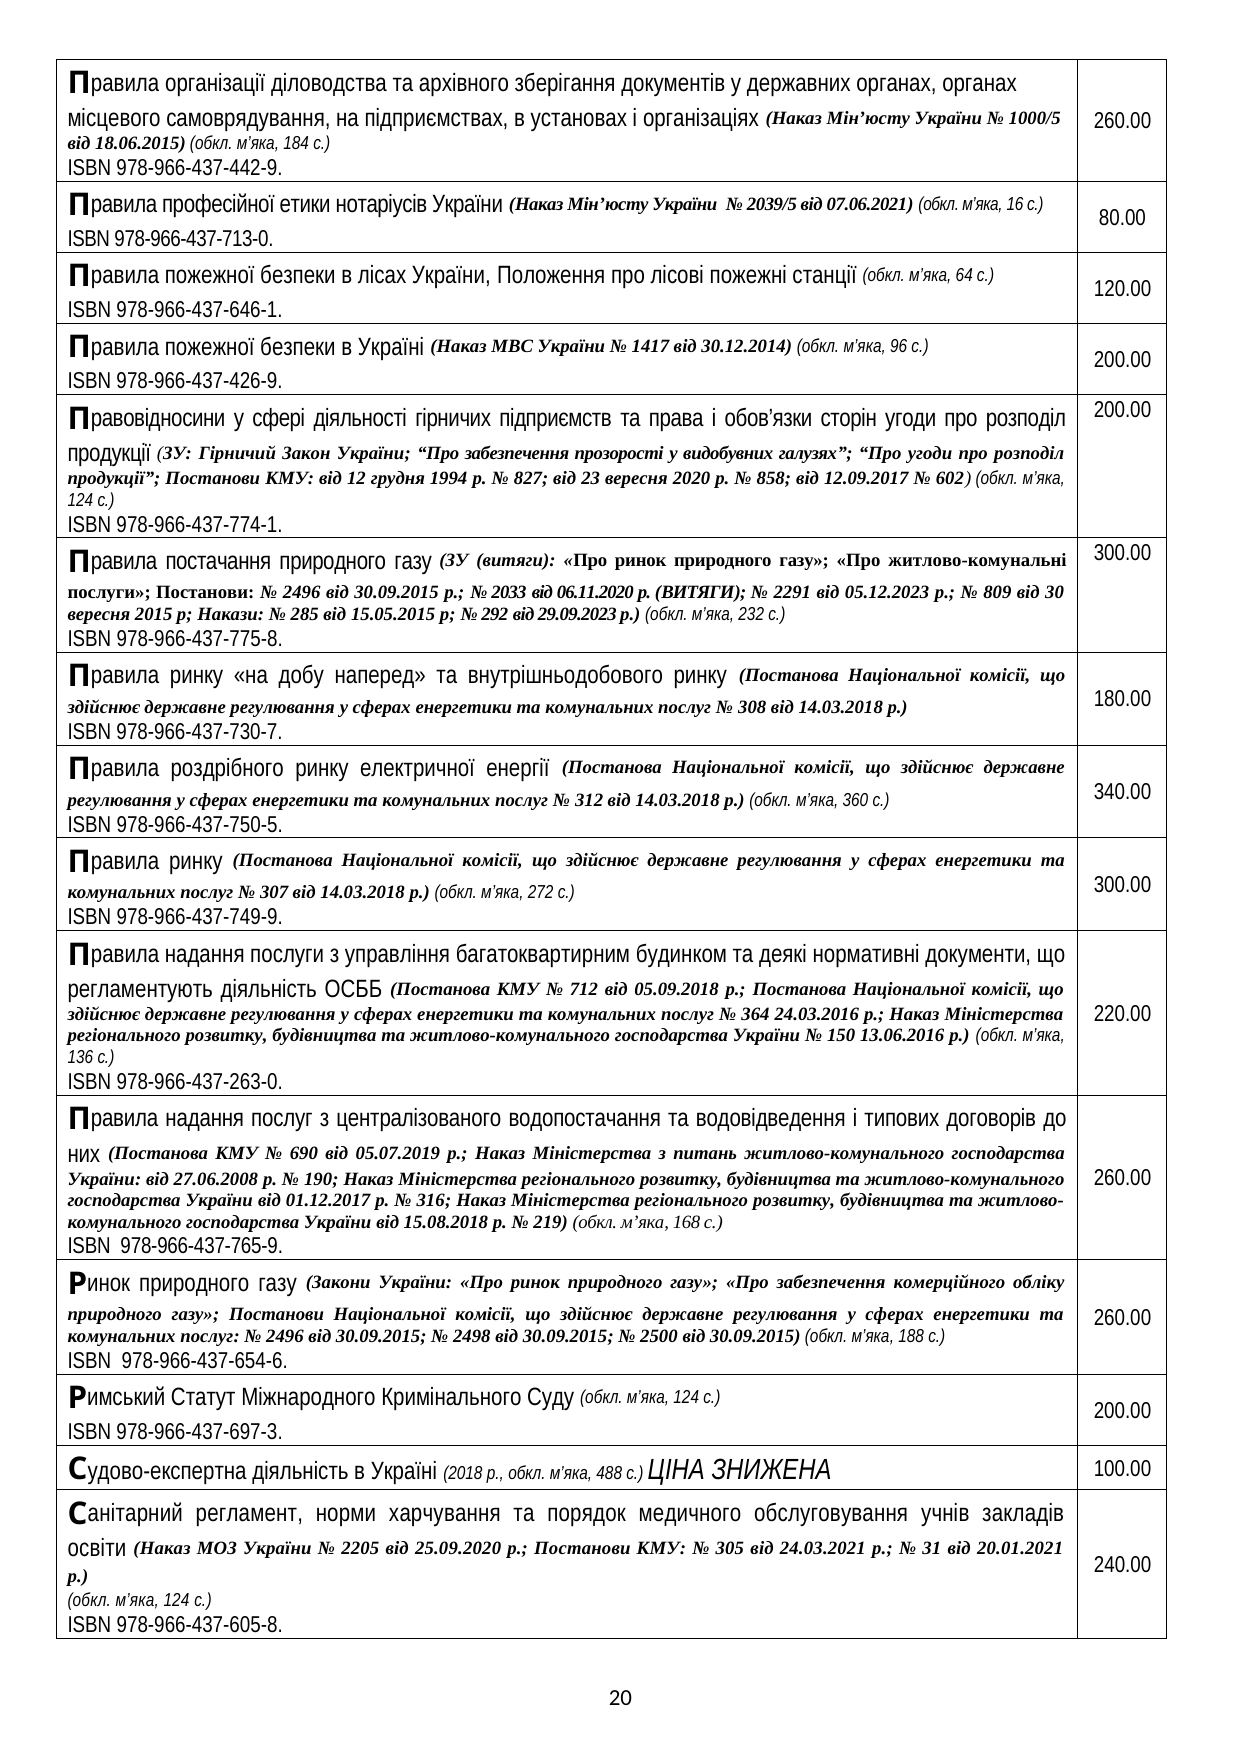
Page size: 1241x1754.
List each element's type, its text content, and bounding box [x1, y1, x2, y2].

table_cell Правила професійної етики нотаріусів України (Наказ Мін’юсту України № 2039/5 від 07.06.2021) (обкл. м’яка, 16 с.) ISBN 978-966-437-713-0. [57, 182, 1077, 252]
table_cell 200.00 [1078, 1375, 1166, 1445]
table_cell Правила надання послуги з управління багатоквартирним будинком та деякі нормативні документи, що регламентують діяльність ОСББ (Постанова КМУ № 712 від 05.09.2018 р.; Постанова Національної комісії, що здійснює державне регулювання у сферах енергетики та комунальних послуг № 364 24.03.2016 р.; Наказ Міністерства регіонального розвитку, будівництва та житлово-комунального господарства України № 150 13.06.2016 р.) (обкл. м’яка, 136 с.) ISBN 978-966-437-263-0. [57, 931, 1077, 1095]
table_cell 260.00 [1078, 1260, 1166, 1374]
table_cell Правила пожежної безпеки в Україні (Наказ МВС України № 1417 від 30.12.2014) (обкл. м’яка, 96 с.) ISBN 978-966-437-426-9. [57, 324, 1077, 394]
table_cell Правила організації діловодства та архівного зберігання документів у державних органах, органах місцевого самоврядування, на підприємствах, в установах і організаціях (Наказ Мін’юсту України № 1000/5 від 18.06.2015) (обкл. м’яка, 184 с.) ISBN 978-966-437-442-9. [57, 60, 1077, 181]
table_cell 200.00 [1078, 395, 1166, 537]
table_cell Ринок природного газу (Закони України: «Про ринок природного газу»; «Про забезпечення комерційного обліку природного газу»; Постанови Національної комісії, що здійснює державне регулювання у сферах енергетики та комунальних послуг: № 2496 від 30.09.2015; № 2498 від 30.09.2015; № 2500 від 30.09.2015) (обкл. м’яка, 188 с.) ISBN 978-966-437-654-6. [57, 1260, 1077, 1374]
table_cell 200.00 [1078, 324, 1166, 394]
table_cell Правовідносини у сфері діяльності гірничих підприємств та права і обов’язки сторін угоди про розподіл продукції (ЗУ: Гірничий Закон України; “Про забезпечення прозорості у видобувних галузях”; “Про угоди про розподіл продукції”; Постанови КМУ: від 12 грудня 1994 р. № 827; від 23 вересня 2020 р. № 858; від 12.09.2017 № 602) (обкл. м’яка, 124 с.) ISBN 978-966-437-774-1. [57, 395, 1077, 537]
table_cell 80.00 [1078, 182, 1166, 252]
table_cell Правила ринку «на добу наперед» та внутрішньодобового ринку (Постанова Національної комісії, що здійснює державне регулювання у сферах енергетики та комунальних послуг № 308 від 14.03.2018 р.) ISBN 978-966-437-730-7. [57, 653, 1077, 744]
table_cell 240.00 [1078, 1490, 1166, 1638]
table_cell Санітарний регламент, норми харчування та порядок медичного обслуговування учнів закладів освіти (Наказ МОЗ України № 2205 від 25.09.2020 р.; Постанови КМУ: № 305 від 24.03.2021 р.; № 31 від 20.01.2021 р.) (обкл. м’яка, 124 с.) ISBN 978-966-437-605-8. [57, 1490, 1077, 1638]
table_cell 220.00 [1078, 931, 1166, 1095]
table_cell 300.00 [1078, 838, 1166, 930]
table_cell Правила роздрібного ринку електричної енергії (Постанова Національної комісії, що здійснює державне регулювання у сферах енергетики та комунальних послуг № 312 від 14.03.2018 р.) (обкл. м’яка, 360 с.) ISBN 978-966-437-750-5. [57, 746, 1077, 837]
table_cell Правила постачання природного газу (ЗУ (витяги): «Про ринок природного газу»; «Про житлово-комунальні послуги»; Постанови: № 2496 від 30.09.2015 р.; № 2033 від 06.11.2020 р. (Витяги); № 2291 від 05.12.2023 р.; № 809 від 30 вересня 2015 р; Накази: № 285 від 15.05.2015 р; № 292 від 29.09.2023 р.) (обкл. м’яка, 232 с.) ISBN 978-966-437-775-8. [57, 538, 1077, 652]
table_cell Судово-експертна діяльність в Україні (2018 р., обкл. м’яка, 488 с.) ЦІНА ЗНИЖЕНА [57, 1446, 1077, 1489]
table_cell 260.00 [1078, 1096, 1166, 1259]
table_cell 300.00 [1078, 538, 1166, 652]
table_cell Правила надання послуг з централізованого водопостачання та водовідведення і типових договорів до них (Постанова КМУ № 690 від 05.07.2019 р.; Наказ Міністерства з питань житлово-комунального господарства України: від 27.06.2008 р. № 190; Наказ Міністерства регіонального розвитку, будівництва та житлово-комунального господарства України від 01.12.2017 р. № 316; Наказ Міністерства регіонального розвитку, будівництва та житлово-комунального господарства України від 15.08.2018 р. № 219) (обкл. м’яка, 168 с.) ISBN 978-966-437-765-9. [57, 1096, 1077, 1259]
table_cell Правила пожежної безпеки в лісах України, Положення про лісові пожежні станції (обкл. м’яка, 64 с.) ISBN 978-966-437-646-1. [57, 253, 1077, 323]
table_cell 100.00 [1078, 1446, 1166, 1489]
table_cell 340.00 [1078, 746, 1166, 837]
table_cell Римський Статут Міжнародного Кримінального Суду (обкл. м’яка, 124 с.) ISBN 978-966-437-697-3. [57, 1375, 1077, 1445]
table_cell 180.00 [1078, 653, 1166, 744]
table_cell 260.00 [1078, 60, 1166, 181]
table_cell Правила ринку (Постанова Національної комісії, що здійснює державне регулювання у сферах енергетики та комунальних послуг № 307 від 14.03.2018 р.) (обкл. м’яка, 272 с.) ISBN 978-966-437-749-9. [57, 838, 1077, 930]
table_cell 120.00 [1078, 253, 1166, 323]
